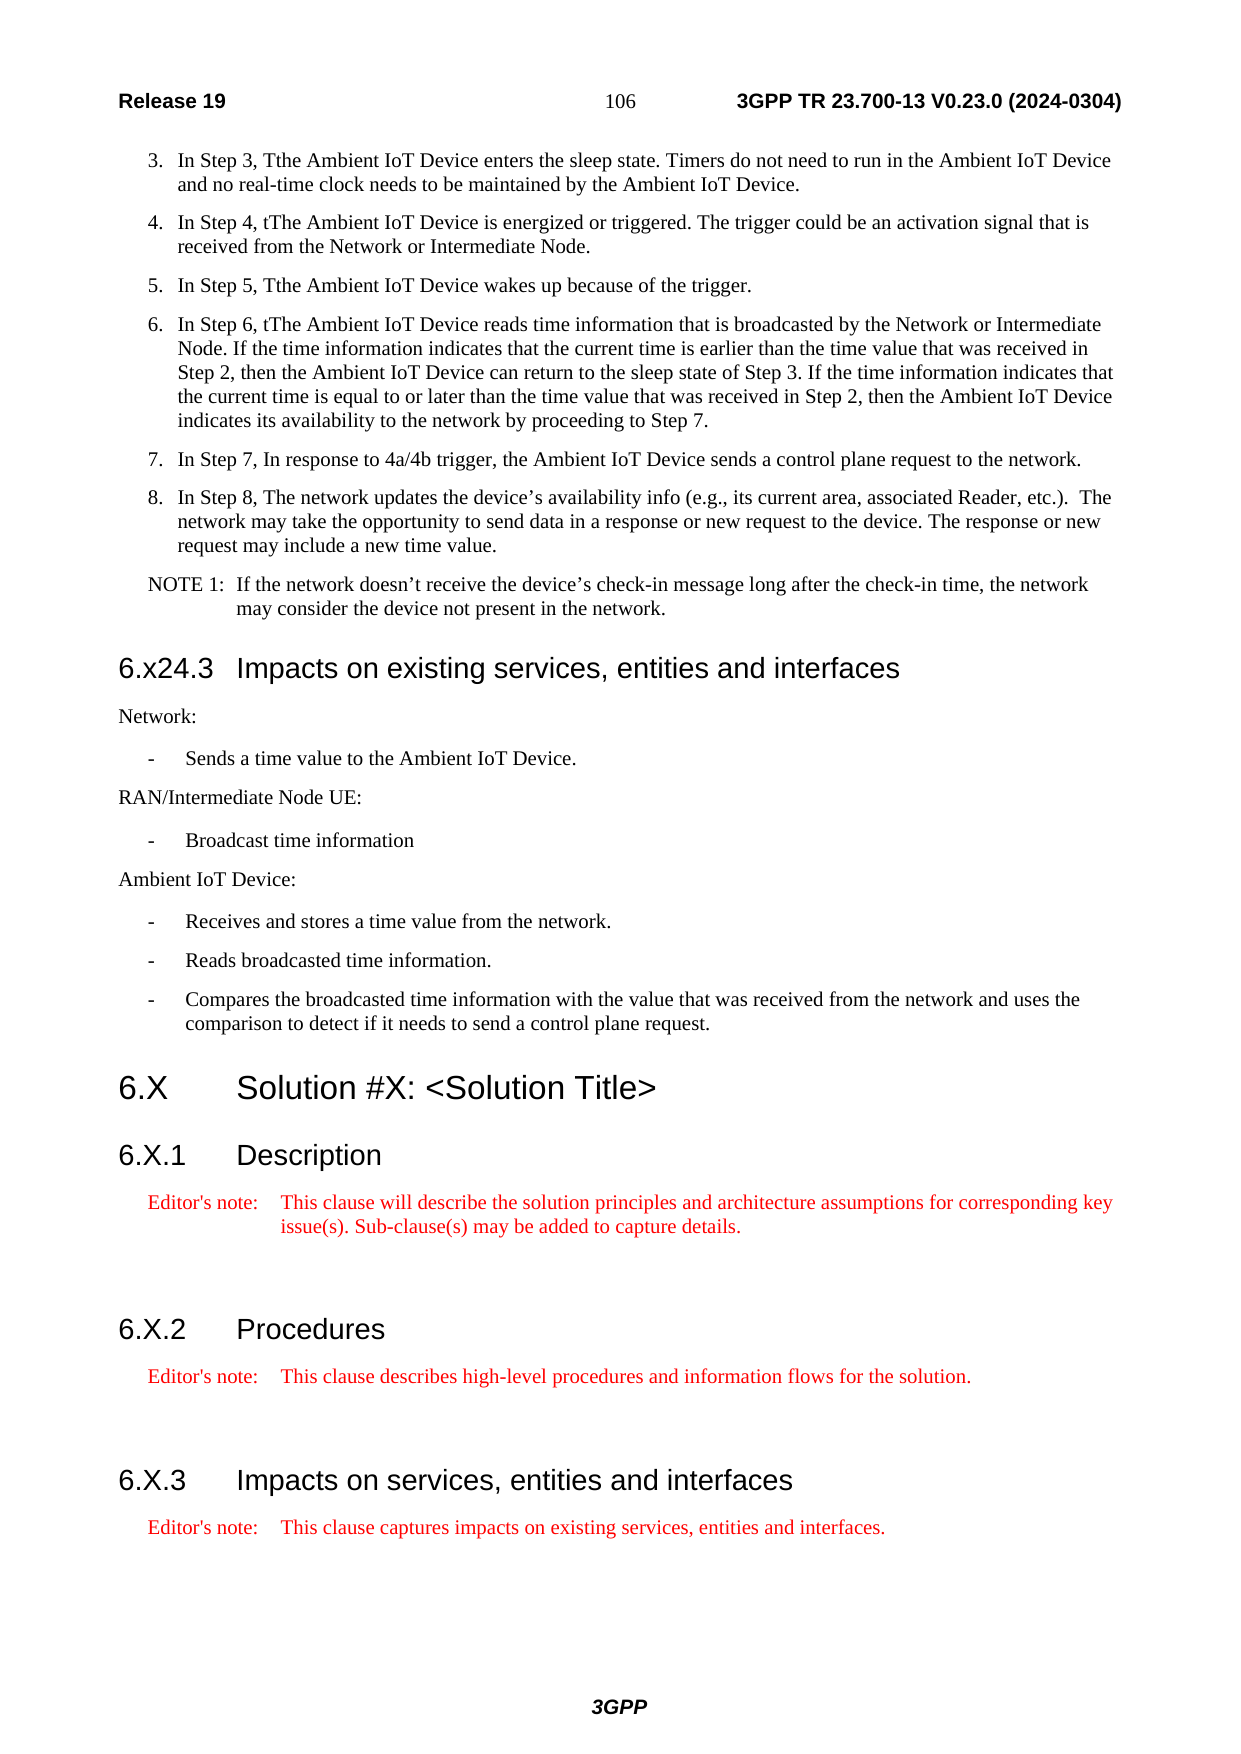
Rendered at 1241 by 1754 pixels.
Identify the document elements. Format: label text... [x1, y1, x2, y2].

subtitle 6.X.1 Description [118, 1138, 1122, 1171]
text Editor's note: This clause describes high-level procedures and information flows for the solution. [147, 1364, 1122, 1388]
text Editor's note: This clause will describe the solution principles and architecture assumptions for corresponding key issue(s). Sub-clause(s) may be added to capture details. [147, 1190, 1122, 1238]
subtitle 6.X.2 Procedures [118, 1312, 1122, 1346]
subtitle 6.X.3 Impacts on services, entities and interfaces [118, 1463, 1122, 1496]
text Editor's note: This clause captures impacts on existing services, entities and interfaces. [147, 1515, 1122, 1539]
subtitle 6.X Solution #X: <Solution Title> [118, 1068, 1122, 1106]
